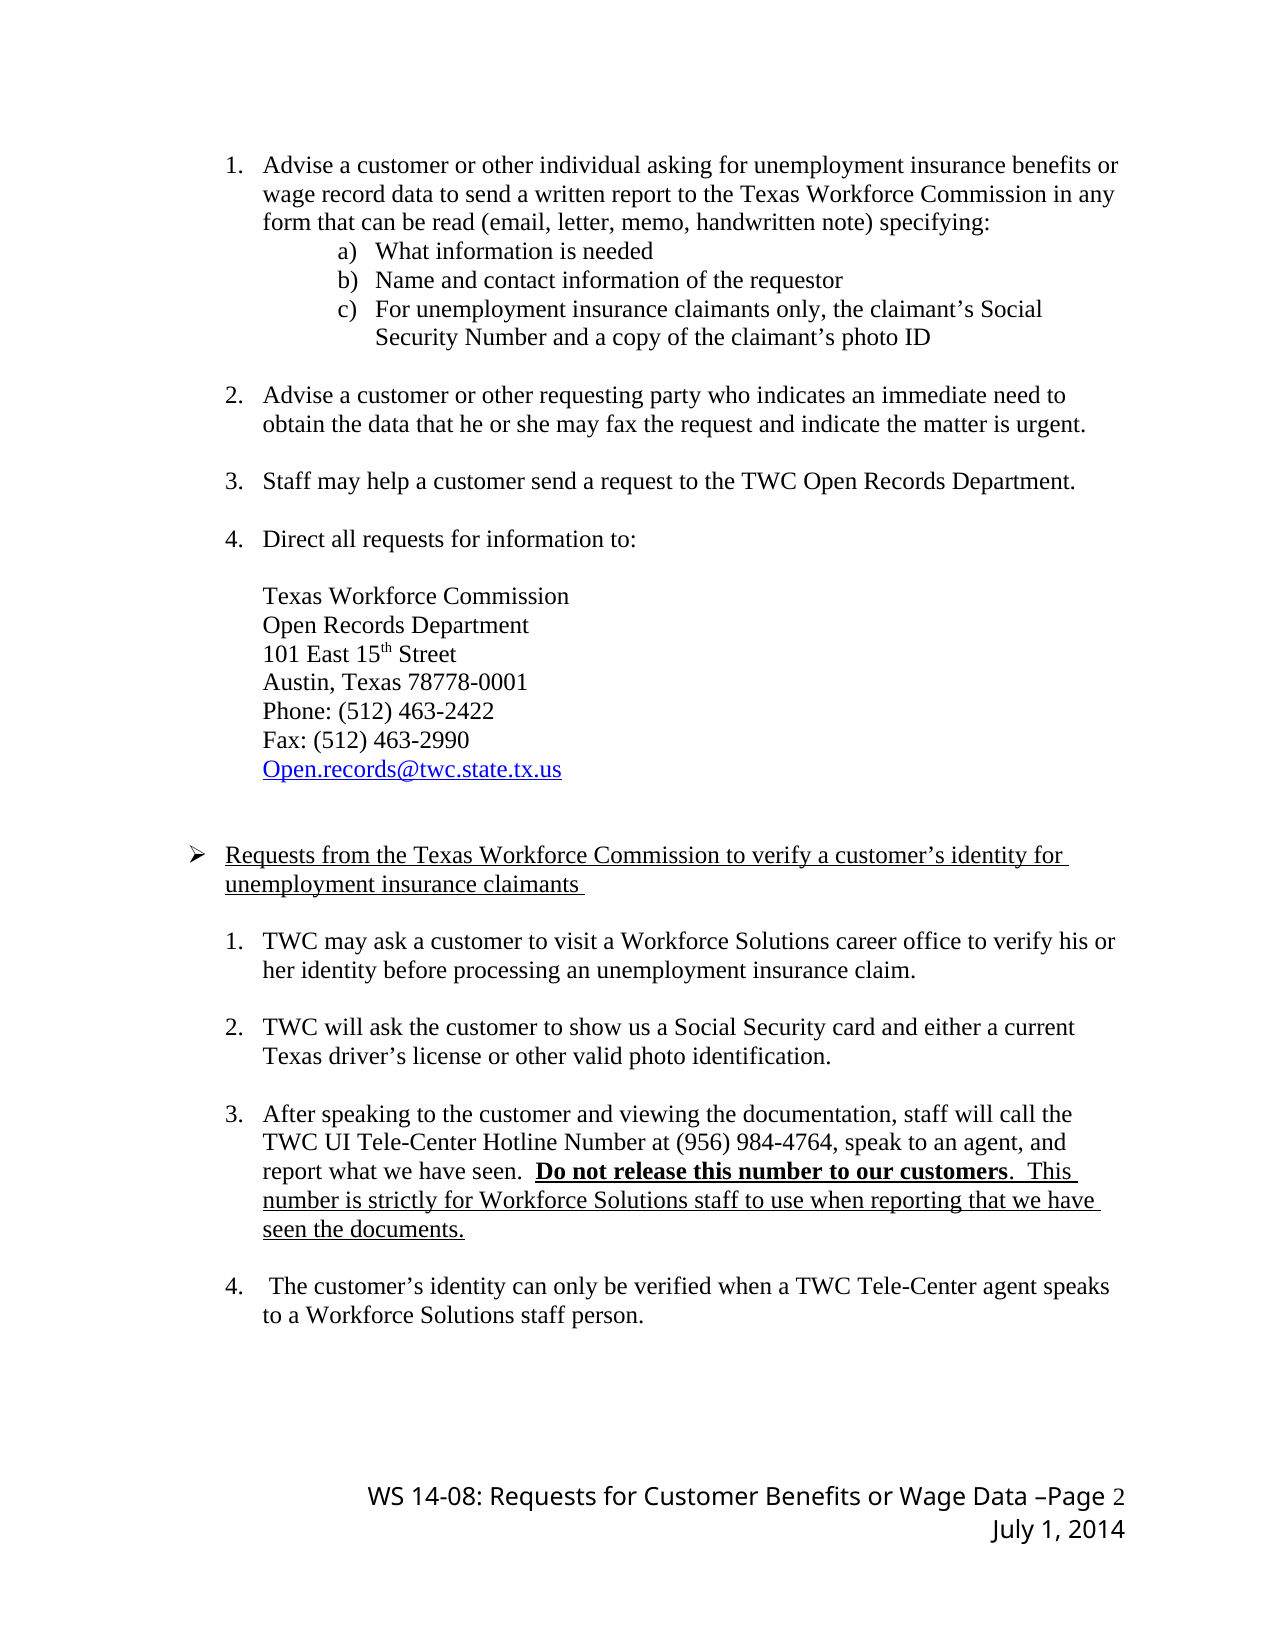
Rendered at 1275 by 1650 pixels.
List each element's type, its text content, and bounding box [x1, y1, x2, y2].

text Austin, Texas 78778-0001 [225, 667, 1125, 696]
list Advise a customer or other individual asking for unemployment insurance benefits or wage record data to send a written report to the Texas Workforce Commission in any form that can be read (email, letter, memo, handwritten note) specifying: [225, 150, 1125, 236]
list Advise a customer or other requesting party who indicates an immediate need to obtain the data that he or she may fax the request and indicate the matter is urgent. [225, 380, 1125, 437]
list The customer’s identity can only be verified when a TWC Tele-Center agent speaks to a Workforce Solutions staff person. [225, 1271, 1125, 1329]
text Fax: (512) 463-2990 [225, 725, 1125, 754]
list What information is needed [337, 236, 1125, 265]
text Open.records@twc.state.tx.us [225, 754, 1125, 782]
list Name and contact information of the requestor [337, 265, 1125, 294]
list After speaking to the customer and viewing the documentation, staff will call the TWC UI Tele-Center Hotline Number at (956) 984-4764, speak to an agent, and report what we have seen. Do not release this number to our customers. This number is strictly for Workforce Solutions staff to use when reporting that we have seen the documents. [225, 1099, 1125, 1242]
text 101 East 15th Street [225, 639, 1125, 667]
text Open Records Department [225, 610, 1125, 639]
text Texas Workforce Commission [225, 581, 1125, 610]
text Phone: (512) 463-2422 [225, 696, 1125, 725]
list Staff may help a customer send a request to the TWC Open Records Department. [225, 466, 1125, 495]
list For unemployment insurance claimants only, the claimant’s Social Security Number and a copy of the claimant’s photo ID [337, 294, 1125, 351]
list Direct all requests for information to: [225, 524, 1125, 552]
list TWC will ask the customer to show us a Social Security card and either a current Texas driver’s license or other valid photo identification. [225, 1012, 1125, 1070]
list TWC may ask a customer to visit a Workforce Solutions career office to verify his or her identity before processing an unemployment insurance claim. [225, 926, 1125, 984]
list Requests from the Texas Workforce Commission to verify a customer’s identity for unemployment insurance claimants [187, 840, 1125, 897]
